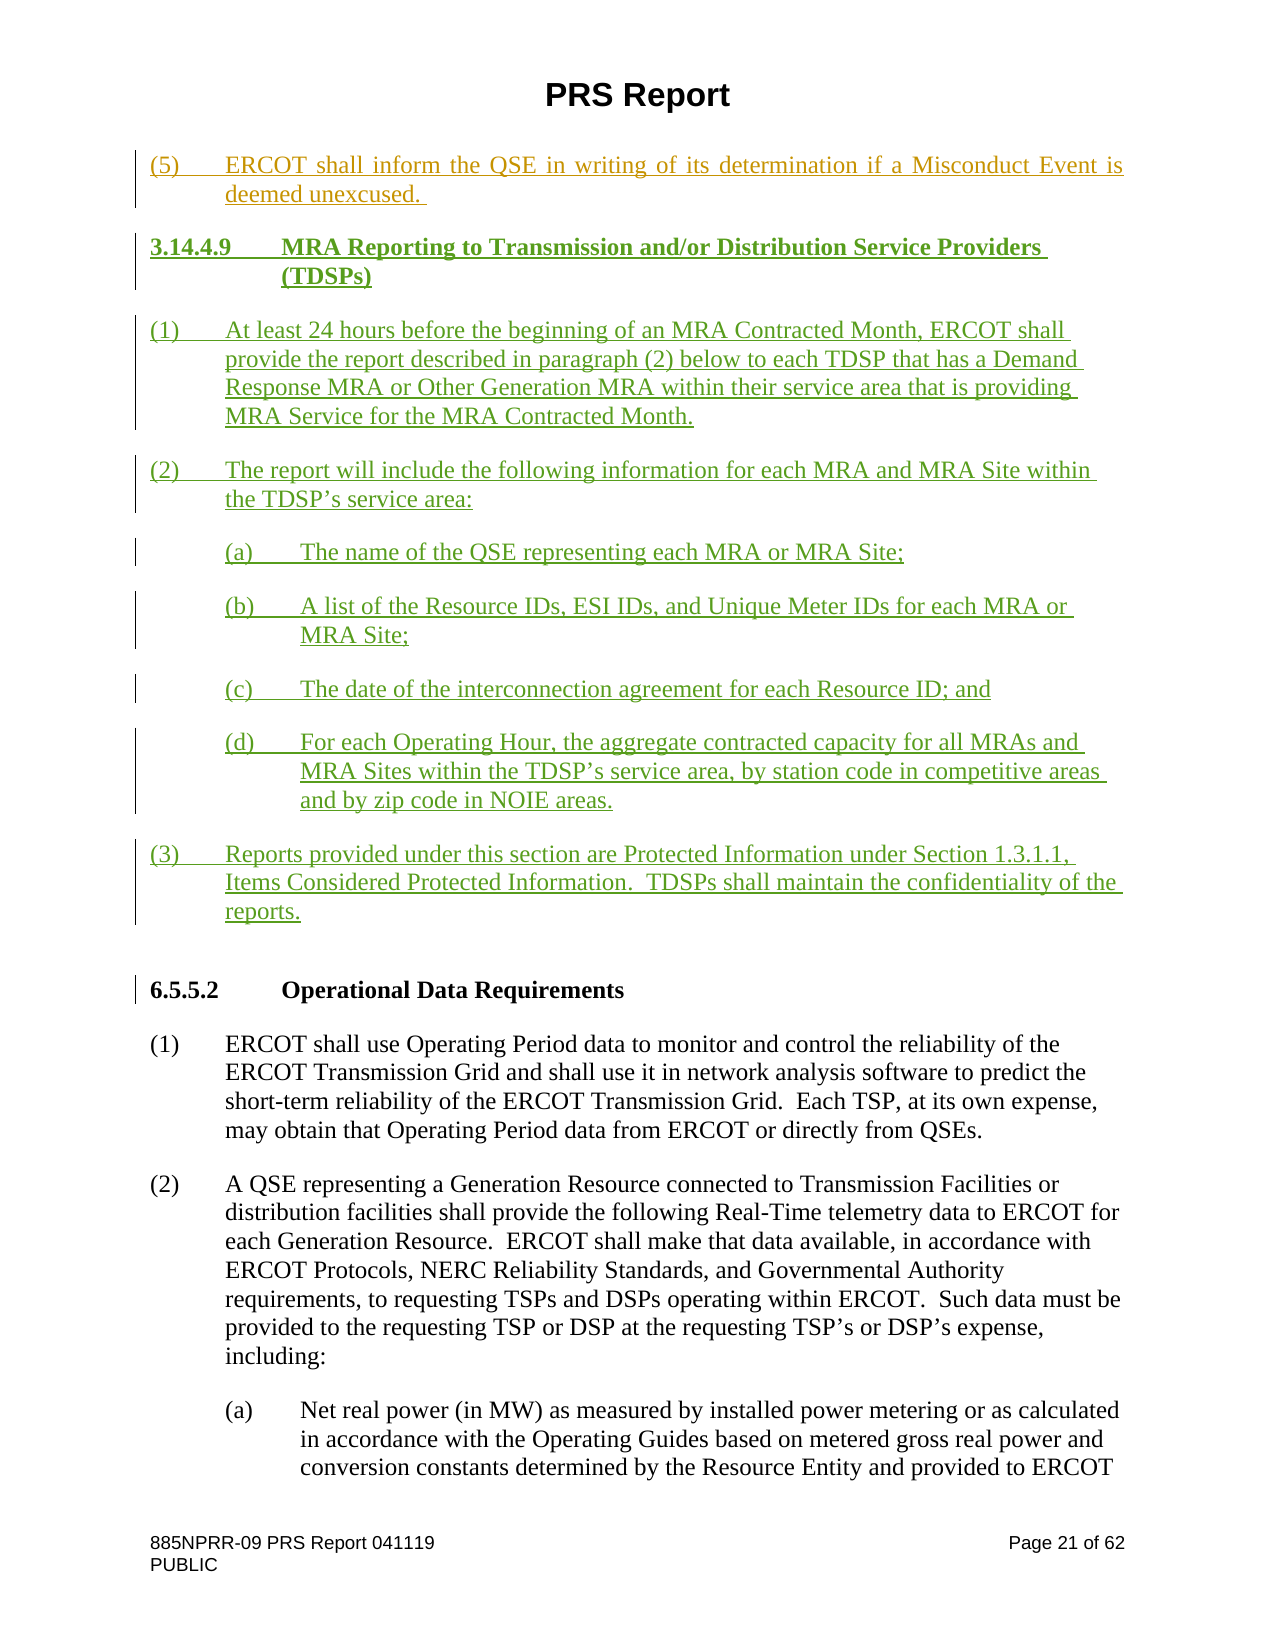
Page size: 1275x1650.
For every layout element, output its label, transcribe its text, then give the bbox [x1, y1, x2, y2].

text (2) A QSE representing a Generation Resource connected to Transmission Facilities or distribution facilities shall provide the following Real-Time telemetry data to ERCOT for each Generation Resource. ERCOT shall make that data available, in accordance with ERCOT Protocols, NERC Reliability Standards, and Governmental Authority requirements, to requesting TSPs and DSPs operating within ERCOT. Such data must be provided to the requesting TSP or DSP at the requesting TSP’s or DSP’s expense, including: [150, 1169, 1125, 1370]
text 6.5.5.2 Operational Data Requirements [150, 975, 1125, 1004]
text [225, 1395, 1125, 1481]
text (1) ERCOT shall use Operating Period data to monitor and control the reliability of the ERCOT Transmission Grid and shall use it in network analysis software to predict the short-term reliability of the ERCOT Transmission Grid. Each TSP, at its own expense, may obtain that Operating Period data from ERCOT or directly from QSEs. [150, 1029, 1125, 1144]
